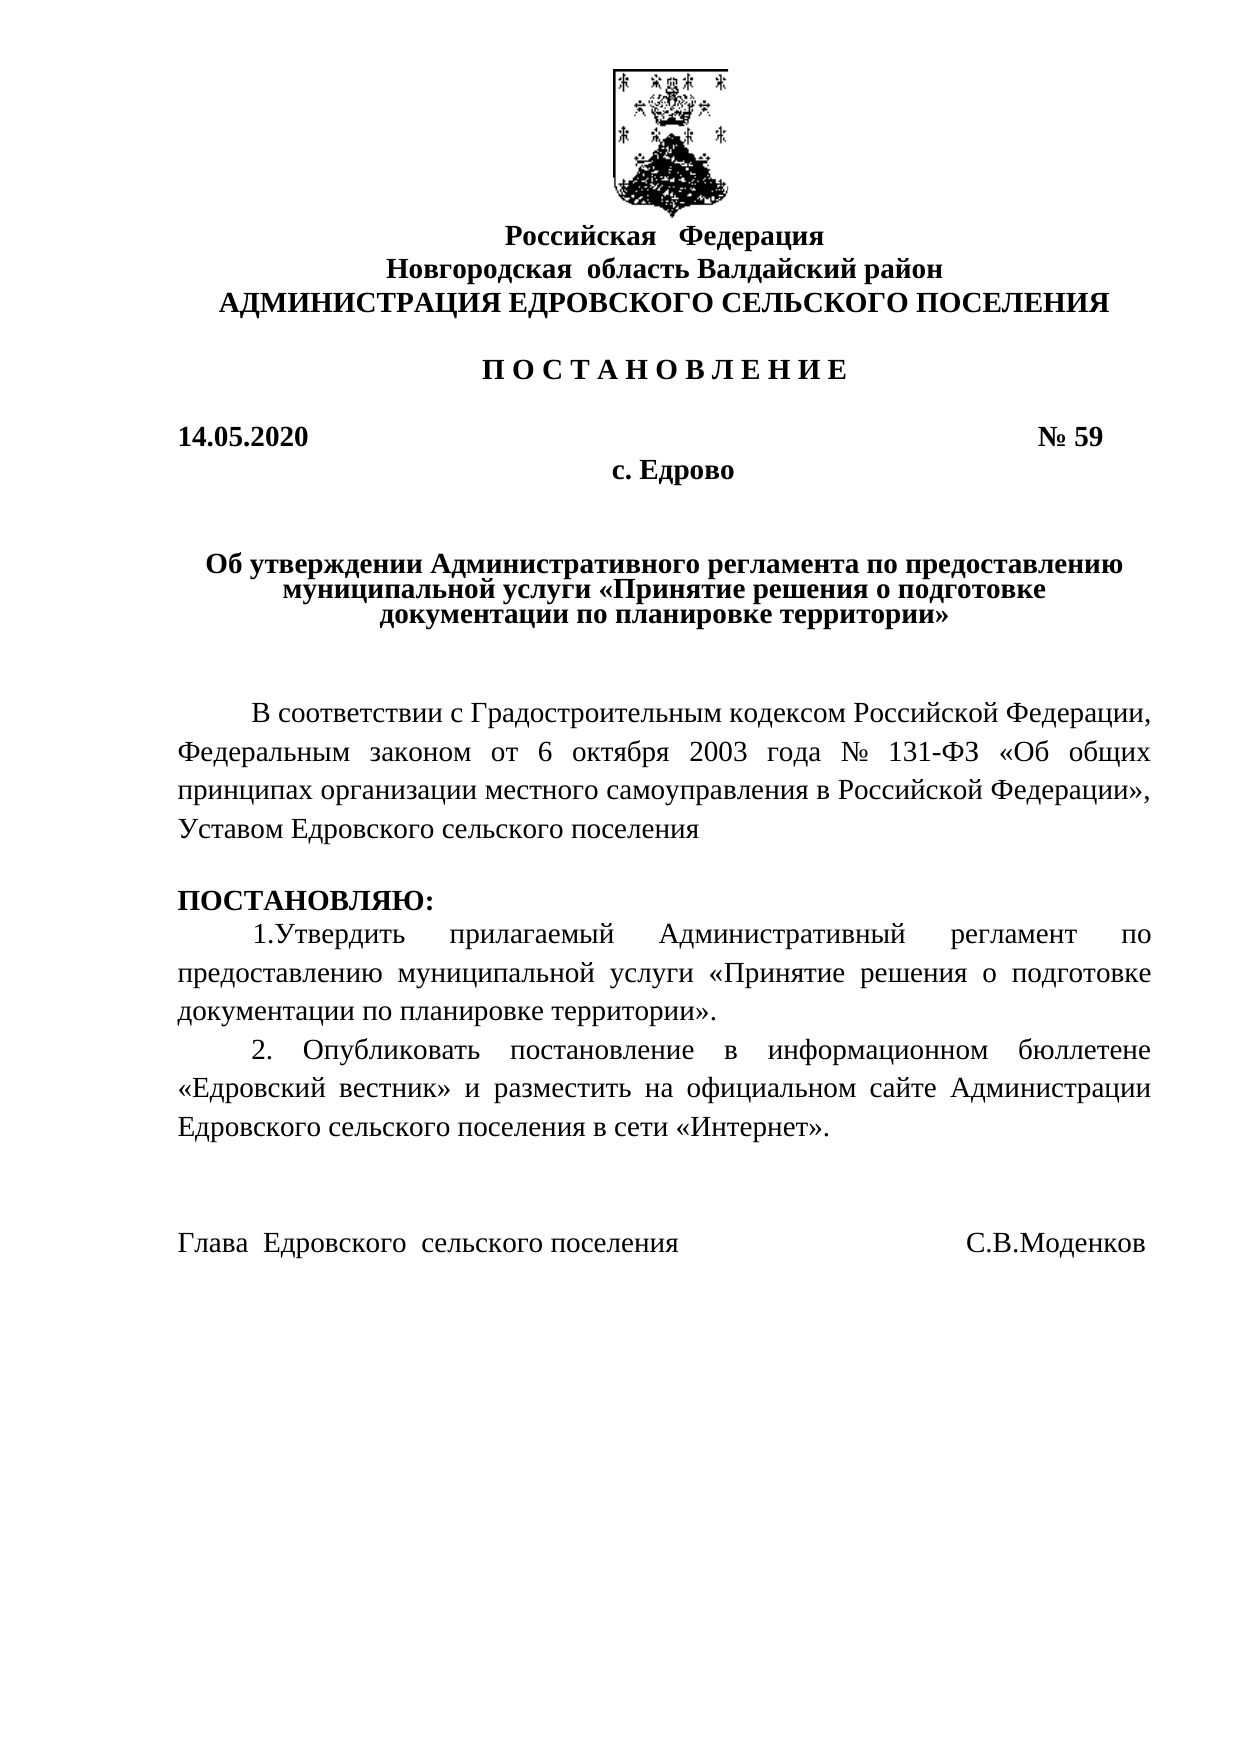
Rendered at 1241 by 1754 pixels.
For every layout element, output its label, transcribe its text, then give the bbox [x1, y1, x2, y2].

text документации по планировке территории» [177, 603, 1152, 628]
text 1.Утвердить прилагаемый Административный регламент по предоставлению муниципальной услуги «Принятие решения о подготовке документации по планировке территории». [177, 916, 1152, 1027]
text Российская Федерация [177, 118, 1152, 251]
text П О С Т А Н О В Л Е Н И Е [177, 352, 1152, 385]
text ПОСТАНОВЛЯЮ: [177, 883, 1152, 916]
text 2. Опубликовать постановление в информационном бюллетене «Едровский вестник» и разместить на официальном сайте Администрации Едровского сельского поселения в сети «Интернет». [177, 1032, 1152, 1143]
text Глава Едровского сельского поселения С.В.Моденков [177, 1225, 1152, 1258]
text АДМИНИСТРАЦИЯ ЕДРОВСКОГО СЕЛЬСКОГО ПОСЕЛЕНИЯ [177, 285, 1152, 318]
text 14.05.2020 № 59 [177, 419, 1152, 452]
text с. Едрово [472, 452, 1152, 486]
text Об утверждении Административного регламента по предоставлению муниципальной услуги «Принятие решения о подготовке [177, 553, 1152, 603]
text Новгородская область Валдайский район [177, 251, 1152, 285]
text В соответствии с Градостроительным кодексом Российской Федерации, Федеральным законом от 6 октября 2003 года № 131-ФЗ «Об общих принципах организации местного самоуправления в Российской Федерации», Уставом Едровского сельского поселения [177, 695, 1152, 844]
